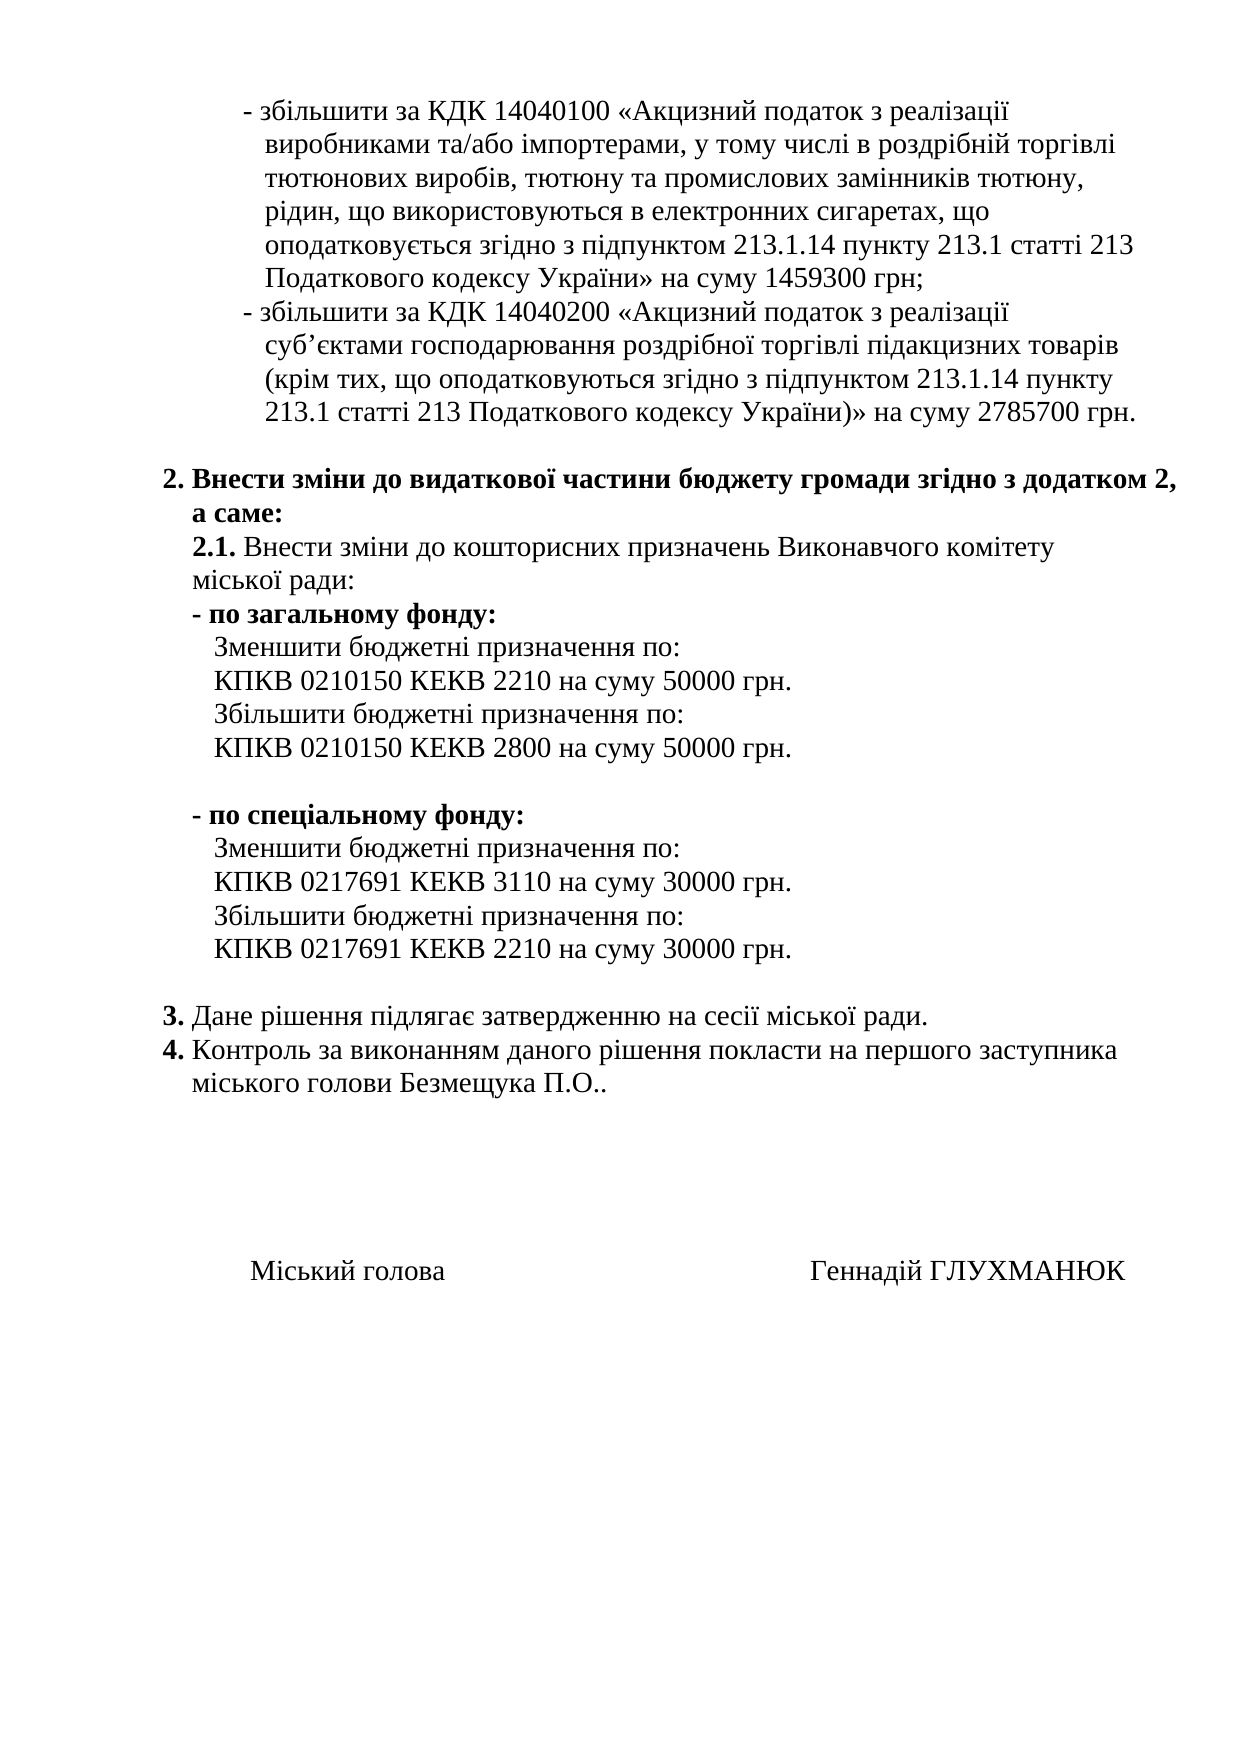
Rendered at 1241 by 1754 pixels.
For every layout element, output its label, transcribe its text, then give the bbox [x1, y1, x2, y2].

text Міський голова Геннадій ГЛУХМАНЮК [162, 1253, 1181, 1287]
text Збільшити бюджетні призначення по: [162, 696, 1181, 730]
text - збільшити за КДК 14040100 «Акцизний податок з реалізації [162, 93, 1181, 126]
text - по загальному фонду: [162, 596, 1181, 629]
text міського голови Безмещука П.О.. [162, 1065, 1181, 1099]
text 213.1 статті 213 Податкового кодексу України)» на суму 2785700 грн. [162, 394, 1181, 428]
text (крім тих, що оподатковуються згідно з підпунктом 213.1.14 пункту [162, 361, 1181, 394]
text а саме: [162, 495, 1181, 529]
text 2. Внести зміни до видаткової частини бюджету громади згідно з додатком 2, [162, 462, 1181, 495]
text міської ради: [162, 562, 1181, 596]
text Податкового кодексу України» на суму 1459300 грн; [162, 260, 1181, 294]
text Збільшити бюджетні призначення по: [162, 898, 1181, 931]
text рідин, що використовуються в електронних сигаретах, що [162, 193, 1181, 227]
text - по спеціальному фонду: [162, 797, 1181, 831]
text 4. Контроль за виконанням даного рішення покласти на першого заступника [162, 1032, 1181, 1065]
text виробниками та/або імпортерами, у тому числі в роздрібній торгівлі [162, 126, 1181, 160]
text КПКВ 0217691 КЕКВ 2210 на суму 30000 грн. [162, 931, 1181, 965]
text Зменшити бюджетні призначення по: [162, 629, 1181, 663]
text тютюнових виробів, тютюну та промислових замінників тютюну, [162, 160, 1181, 193]
text суб’єктами господарювання роздрібної торгівлі підакцизних товарів [162, 327, 1181, 361]
text КПКВ 0210150 КЕКВ 2800 на суму 50000 грн. [162, 730, 1181, 763]
text КПКВ 0210150 КЕКВ 2210 на суму 50000 грн. [162, 663, 1181, 696]
text - збільшити за КДК 14040200 «Акцизний податок з реалізації [162, 294, 1181, 327]
text 2.1. Внести зміни до кошторисних призначень Виконавчого комітету [162, 529, 1181, 562]
text оподатковується згідно з підпунктом 213.1.14 пункту 213.1 статті 213 [162, 227, 1181, 260]
text КПКВ 0217691 КЕКВ 3110 на суму 30000 грн. [162, 864, 1181, 898]
text Зменшити бюджетні призначення по: [162, 831, 1181, 864]
text 3. Дане рішення підлягає затвердженню на сесії міської ради. [162, 998, 1181, 1032]
